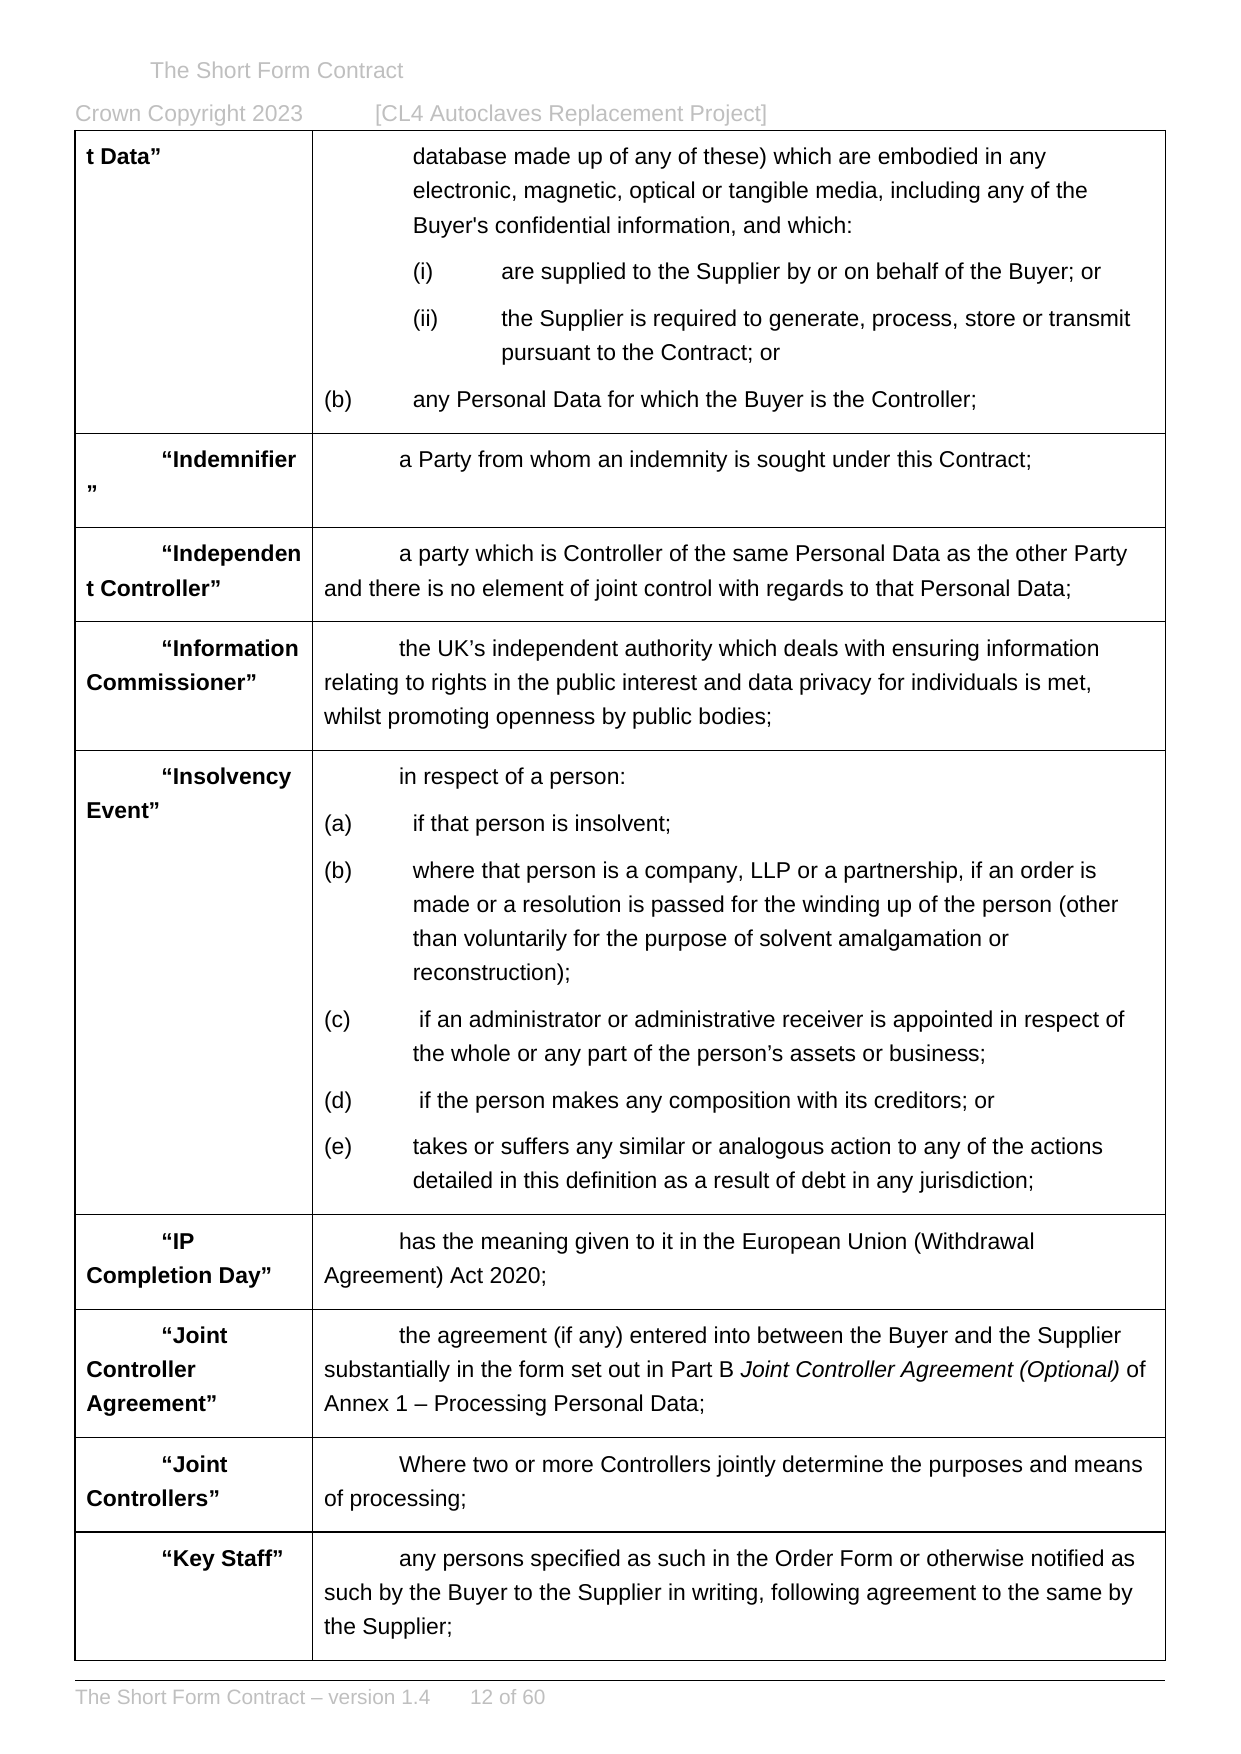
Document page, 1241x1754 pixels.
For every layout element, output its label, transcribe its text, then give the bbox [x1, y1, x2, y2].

table_cell “Insolvency Event” [76, 751, 312, 1214]
table_cell “Joint Controllers” [76, 1438, 312, 1531]
table_cell “Government Data” [76, 131, 312, 432]
table_cell in respect of a person: if that person is insolvent; where that person is a company, LLP or a partnership, if an order is made or a resolution is passed for the winding up of the person (other than voluntarily for the purpose of solvent amalgamation or reconstruction); if an administrator or administrative receiver is appointed in respect of the whole or any part of the person’s assets or business; if the person makes any composition with its creditors; or takes or suffers any similar or analogous action to any of the actions detailed in this definition as a result of debt in any jurisdiction; [313, 751, 1165, 1214]
table_cell “Joint Controller Agreement” [76, 1310, 312, 1437]
table_cell “Indemnifier” [76, 434, 312, 527]
table_cell a Party from whom an indemnity is sought under this Contract; [313, 434, 1165, 527]
table_cell has the meaning given to it in the European Union (Withdrawal Agreement) Act 2020; [313, 1215, 1165, 1308]
table_cell the agreement (if any) entered into between the Buyer and the Supplier substantially in the form set out in Part B Joint Controller Agreement (Optional) of Annex 1 – Processing Personal Data; [313, 1310, 1165, 1437]
table_cell any persons specified as such in the Order Form or otherwise notified as such by the Buyer to the Supplier in writing, following agreement to the same by the Supplier; [313, 1533, 1165, 1660]
table_cell “IP Completion Day” [76, 1215, 312, 1308]
table_cell “Independent Controller” [76, 528, 312, 621]
table_cell “Key Staff” [76, 1533, 312, 1660]
table_cell a party which is Controller of the same Personal Data as the other Party and there is no element of joint control with regards to that Personal Data; [313, 528, 1165, 621]
table_cell the UK’s independent authority which deals with ensuring information relating to rights in the public interest and data privacy for individuals is met, whilst promoting openness by public bodies; [313, 622, 1165, 750]
table_cell Where two or more Controllers jointly determine the purposes and means of processing; [313, 1438, 1165, 1531]
table_cell “Information Commissioner” [76, 622, 312, 750]
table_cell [313, 131, 1165, 432]
